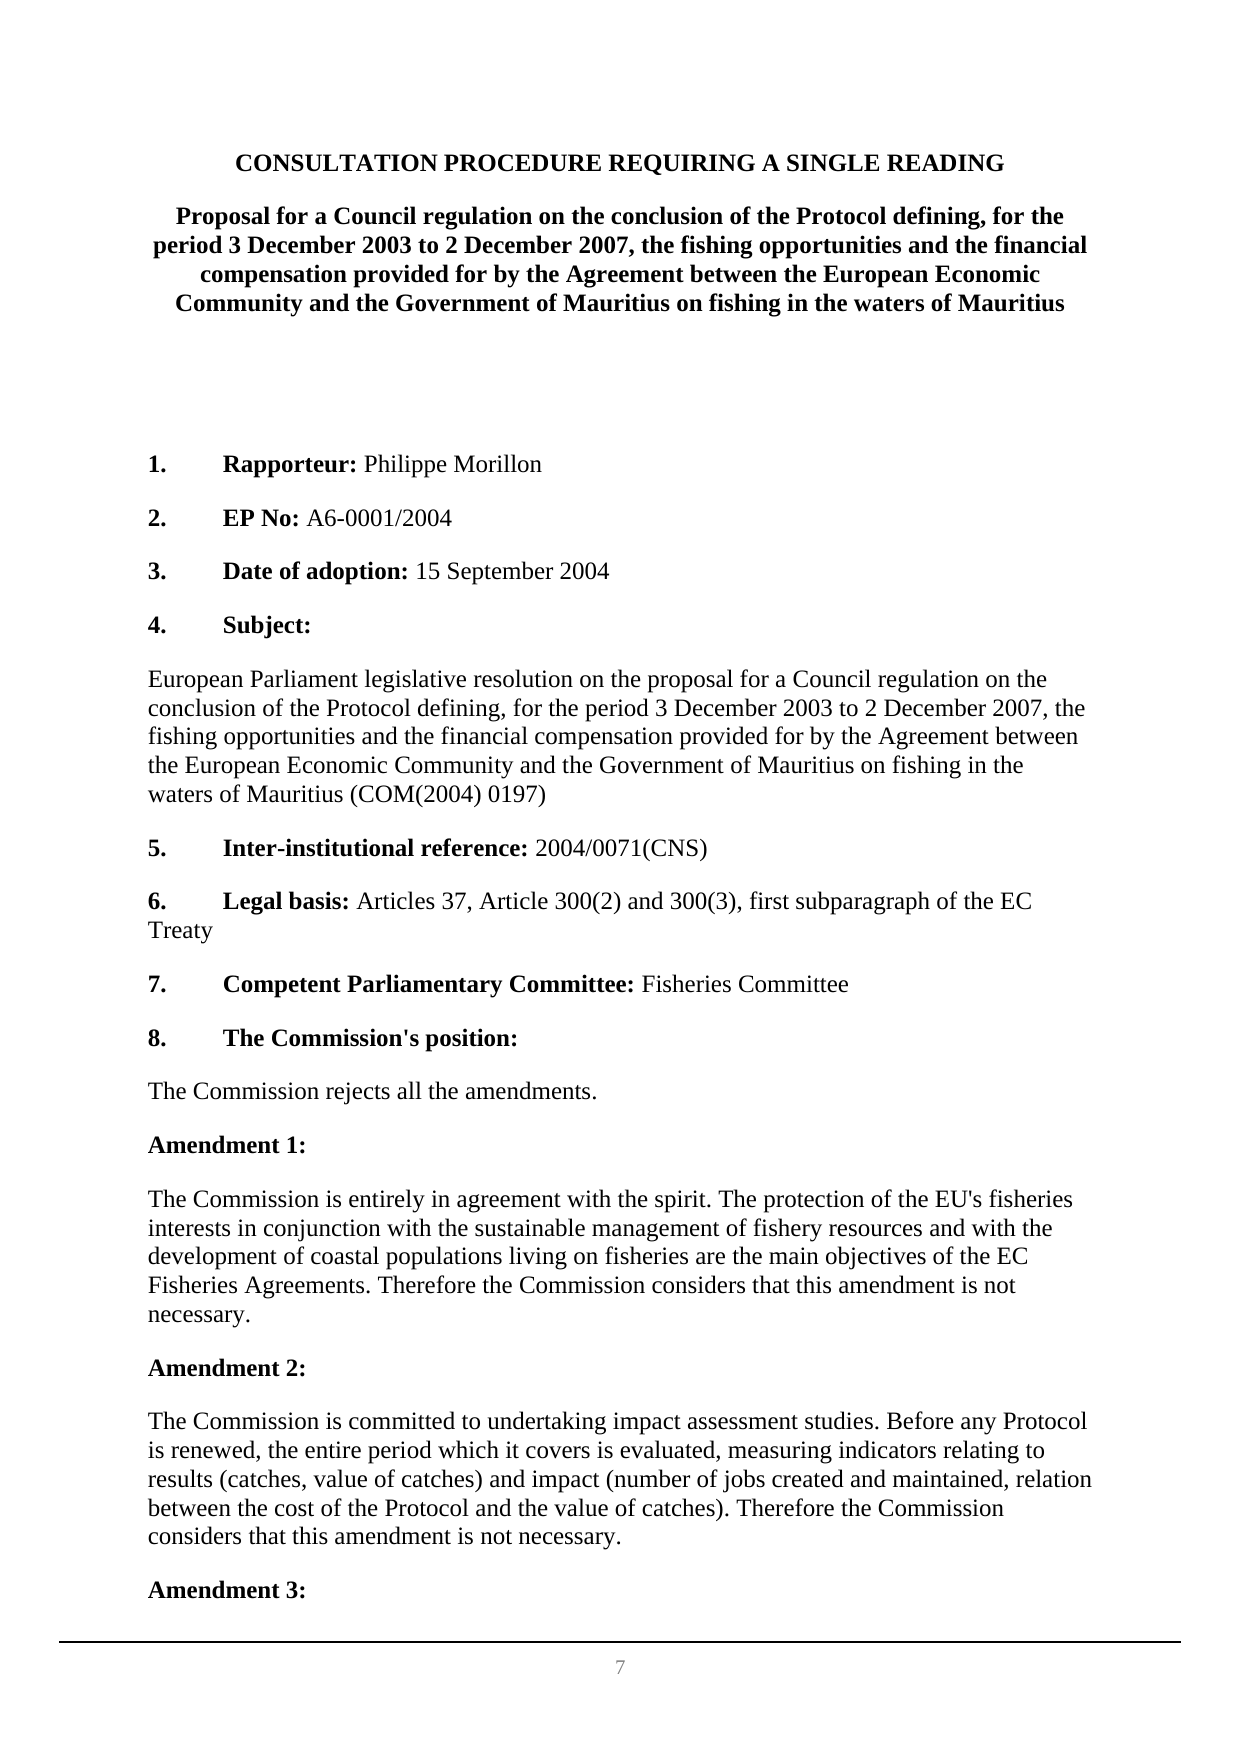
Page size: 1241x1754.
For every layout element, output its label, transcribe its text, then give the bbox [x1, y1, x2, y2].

text Amendment 1: [148, 1130, 1092, 1159]
text 6. Legal basis: Articles 37, Article 300(2) and 300(3), first subparagraph of the EC Treaty [148, 886, 1092, 944]
text 3. Date of adoption: 15 September 2004 [148, 556, 1092, 585]
text Amendment 3: [148, 1575, 1092, 1604]
text 2. EP No: A6-0001/2004 [148, 503, 1092, 531]
text The Commission rejects all the amendments. [148, 1076, 1092, 1105]
text 8. The Commission's position: [148, 1023, 1092, 1051]
text 7. Competent Parliamentary Committee: Fisheries Committee [148, 969, 1092, 998]
text 4. Subject: [148, 610, 1092, 639]
text CONSULTATION PROCEDURE REQUIRING A SINGLE READING [148, 148, 1092, 176]
text Proposal for a Council regulation on the conclusion of the Protocol defining, for the period 3 December 2003 to 2 December 2007, the fishing opportunities and the financial compensation provided for by the Agreement between the European Economic Community and the Government of Mauritius on fishing in the waters of Mauritius [148, 201, 1092, 316]
text European Parliament legislative resolution on the proposal for a Council regulation on the conclusion of the Protocol defining, for the period 3 December 2003 to 2 December 2007, the fishing opportunities and the financial compensation provided for by the Agreement between the European Economic Community and the Government of Mauritius on fishing in the waters of Mauritius (COM(2004) 0197) [148, 664, 1092, 808]
text 1. Rapporteur: Philippe Morillon [148, 449, 1092, 478]
text 5. Inter-institutional reference: 2004/0071(CNS) [148, 833, 1092, 861]
text Amendment 2: [148, 1353, 1092, 1381]
text The Commission is committed to undertaking impact assessment studies. Before any Protocol is renewed, the entire period which it covers is evaluated, measuring indicators relating to results (catches, value of catches) and impact (number of jobs created and maintained, relation between the cost of the Protocol and the value of catches). Therefore the Commission considers that this amendment is not necessary. [148, 1406, 1092, 1550]
text The Commission is entirely in agreement with the spirit. The protection of the EU's fisheries interests in conjunction with the sustainable management of fishery resources and with the development of coastal populations living on fisheries are the main objectives of the EC Fisheries Agreements. Therefore the Commission considers that this amendment is not necessary. [148, 1184, 1092, 1328]
